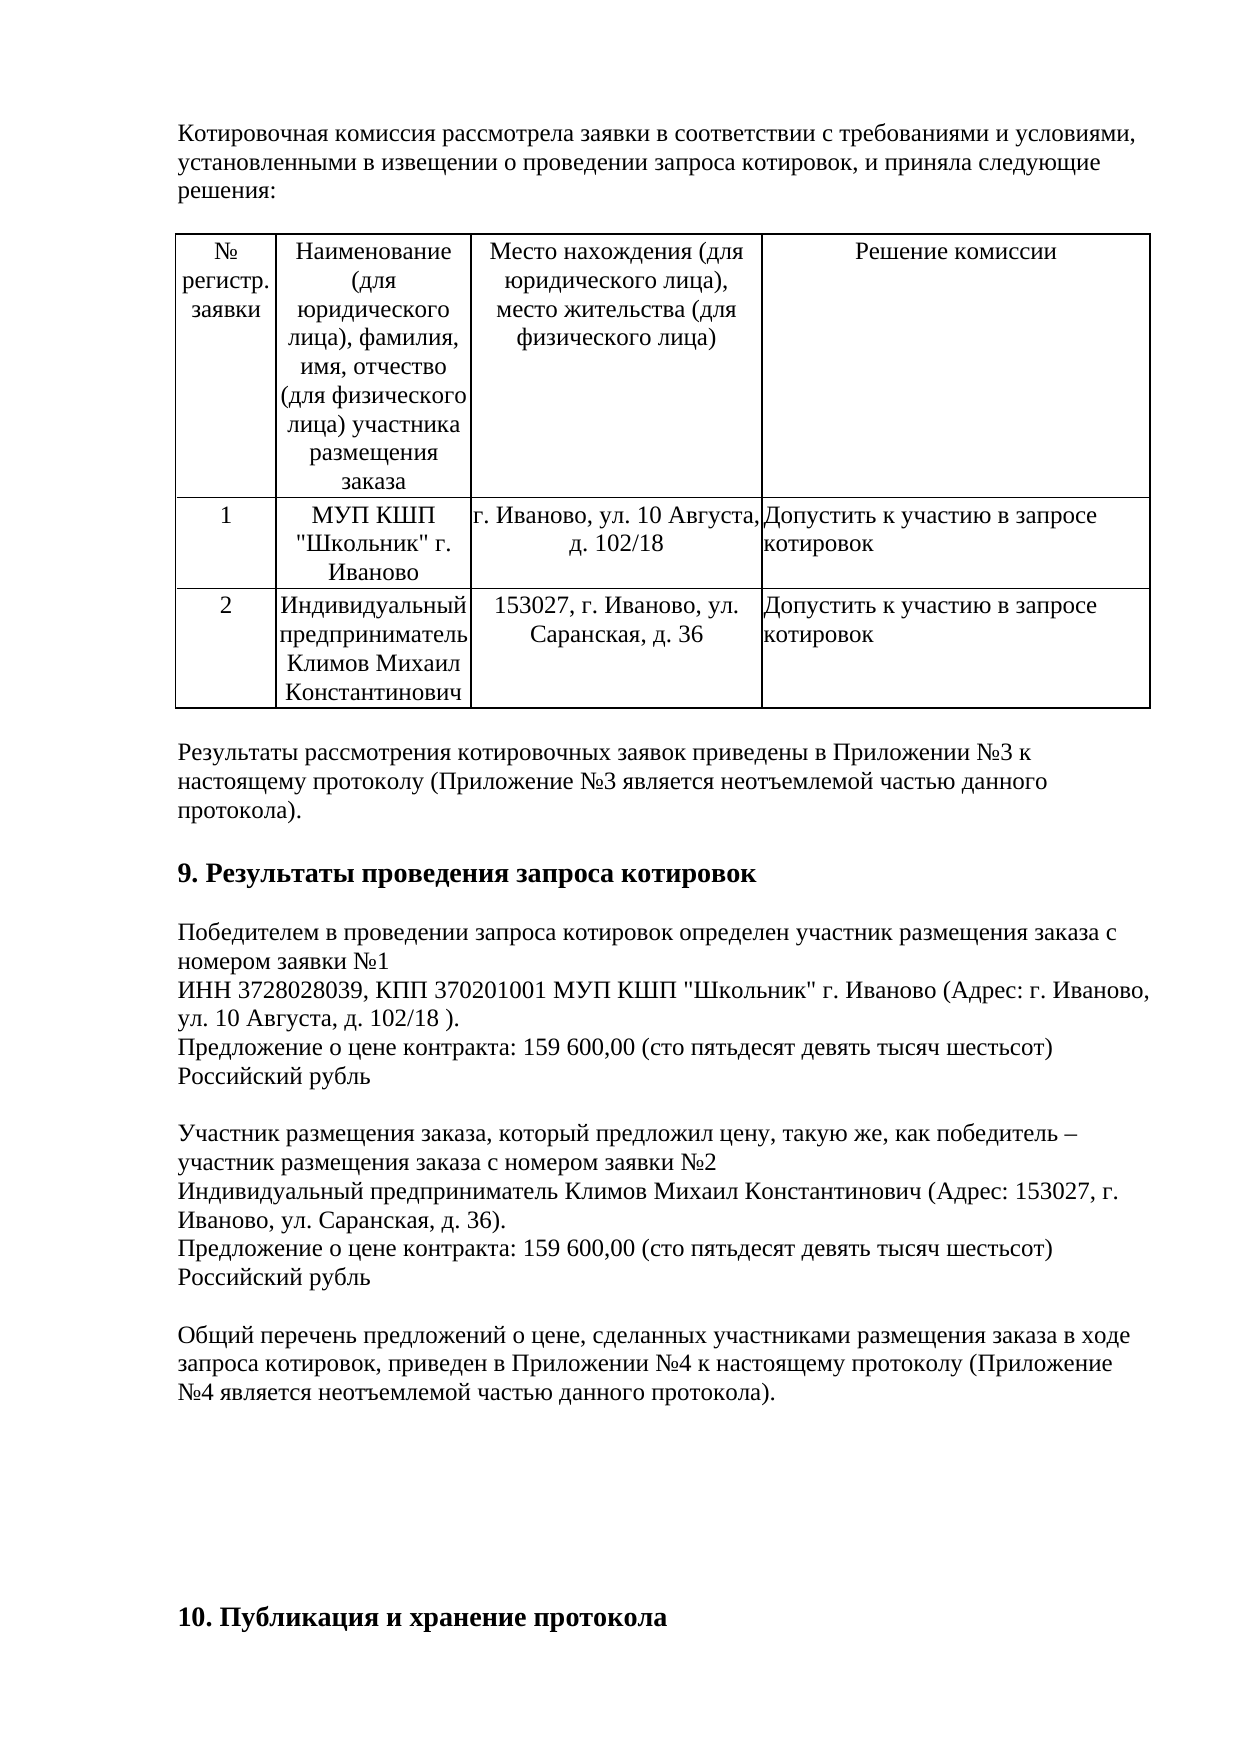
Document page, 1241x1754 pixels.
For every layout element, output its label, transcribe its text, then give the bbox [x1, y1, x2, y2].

text 10. Публикация и хранение протокола [177, 1600, 1152, 1633]
text Результаты рассмотрения котировочных заявок приведены в Приложении №3 к настоящему протоколу (Приложение №3 является неотъемлемой частью данного протокола). [177, 737, 1152, 824]
table_header Решение комиссии [763, 235, 1149, 497]
table_cell 153027, г. Иваново, ул. Саранская, д. 36 [472, 589, 761, 707]
table_cell Допустить к участию в запросе котировок [763, 589, 1149, 707]
table_cell Допустить к участию в запросе котировок [763, 498, 1149, 587]
table_header Место нахождения (для юридического лица), место жительства (для физического лица) [472, 235, 761, 497]
text Победителем в проведении запроса котировок определен участник размещения заказа с номером заявки №1 ИНН 3728028039, КПП 370201001 МУП КШП "Школьник" г. Иваново (Адрес: г. Иваново, ул. 10 Августа, д. 102/18 ). Предложение о цене контракта: 159 600,00 (сто пятьдесят девять тысяч шестьсот) Российский рубль Участник размещения заказа, который предложил цену, такую же, как победитель – участник размещения заказа с номером заявки №2 Индивидуальный предприниматель Климов Михаил Константинович (Адрес: 153027, г. Иваново, ул. Саранская, д. 36). Предложение о цене контракта: 159 600,00 (сто пятьдесят девять тысяч шестьсот) Российский рубль Общий перечень предложений о цене, сделанных участниками размещения заказа в ходе запроса котировок, приведен в Приложении №4 к настоящему протоколу (Приложение №4 является неотъемлемой частью данного протокола). [177, 888, 1152, 1406]
table_cell МУП КШП "Школьник" г. Иваново [277, 498, 470, 587]
text Котировочная комиссия рассмотрела заявки в соответствии с требованиями и условиями, установленными в извещении о проведении запроса котировок, и приняла следующие решения: [177, 118, 1152, 204]
table_cell 1 [176, 498, 275, 587]
table_header № регистр. заявки [176, 235, 275, 497]
table_cell 2 [176, 589, 275, 707]
text 9. Результаты проведения запроса котировок [177, 856, 1152, 888]
table_header Наименование (для юридического лица), фамилия, имя, отчество (для физического лица) участника размещения заказа [277, 235, 470, 497]
table_cell г. Иваново, ул. 10 Августа, д. 102/18 [472, 498, 761, 587]
table_cell Индивидуальный предприниматель Климов Михаил Константинович [277, 589, 470, 707]
